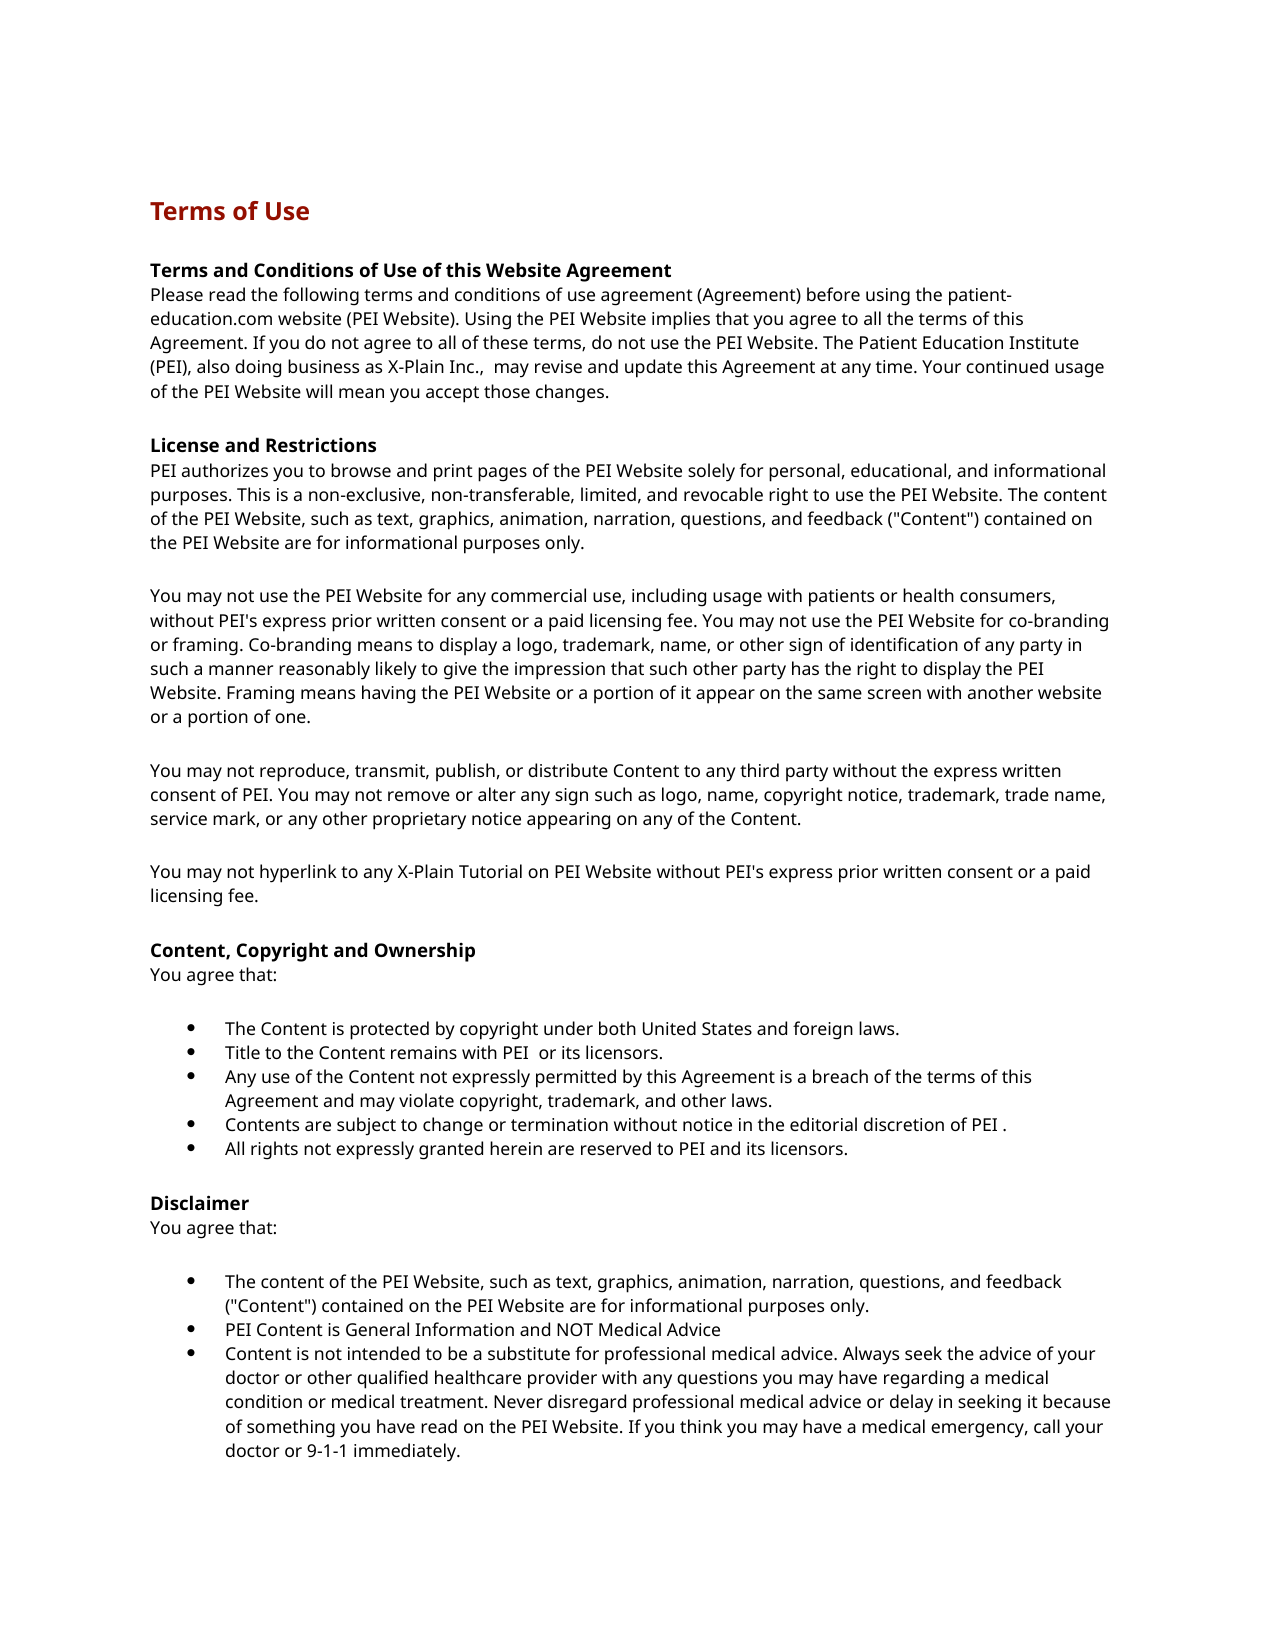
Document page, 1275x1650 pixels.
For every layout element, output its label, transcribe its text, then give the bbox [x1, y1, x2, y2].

text You may not reproduce, transmit, publish, or distribute Content to any third party without the express written consent of PEI. You may not remove or alter any sign such as logo, name, copyright notice, trademark, trade name, service mark, or any other proprietary notice appearing on any of the Content. [150, 758, 1112, 831]
text Terms of Use [150, 194, 1125, 228]
text Disclaimer [150, 1190, 1125, 1216]
list Any use of the Content not expressly permitted by this Agreement is a breach of the terms of this Agreement and may violate copyright, trademark, and other laws. [187, 1064, 1125, 1113]
text Please read the following terms and conditions of use agreement (Agreement) before using the patient-education.com website (PEI Website). Using the PEI Website implies that you agree to all the terms of this Agreement. If you do not agree to all of these terms, do not use the PEI Website. The Patient Education Institute (PEI), also doing business as X-Plain Inc., may revise and update this Agreement at any time. Your continued usage of the PEI Website will mean you accept those changes. [150, 282, 1112, 403]
list All rights not expressly granted herein are reserved to PEI and its licensors. [187, 1137, 1125, 1161]
list Content is not intended to be a substitute for professional medical advice. Always seek the advice of your doctor or other qualified healthcare provider with any questions you may have regarding a medical condition or medical treatment. Never disregard professional medical advice or delay in seeking it because of something you have read on the PEI Website. If you think you may have a medical emergency, call your doctor or 9-1-1 immediately. [187, 1342, 1125, 1462]
text License and Restrictions [150, 432, 1125, 458]
text You agree that: [150, 1216, 1112, 1240]
text PEI authorizes you to browse and print pages of the PEI Website solely for personal, educational, and informational purposes. This is a non-exclusive, non-transferable, limited, and revocable right to use the PEI Website. The content of the PEI Website, such as text, graphics, animation, narration, questions, and feedback ("Content") contained on the PEI Website are for informational purposes only. [150, 458, 1112, 555]
list PEI Content is General Information and NOT Medical Advice [187, 1317, 1125, 1342]
text You agree that: [150, 963, 1112, 987]
list Title to the Content remains with PEI or its licensors. [187, 1040, 1125, 1064]
list Contents are subject to change or termination without notice in the editorial discretion of PEI . [187, 1113, 1125, 1137]
text Content, Copyright and Ownership [150, 937, 1125, 963]
text You may not hyperlink to any X-Plain Tutorial on PEI Website without PEI's express prior written consent or a paid licensing fee. [150, 860, 1112, 908]
list The Content is protected by copyright under both United States and foreign laws. [187, 1016, 1125, 1040]
list The content of the PEI Website, such as text, graphics, animation, narration, questions, and feedback ("Content") contained on the PEI Website are for informational purposes only. [187, 1269, 1125, 1317]
text Terms and Conditions of Use of this Website Agreement [150, 257, 1125, 282]
text You may not use the PEI Website for any commercial use, including usage with patients or health consumers, without PEI's express prior written consent or a paid licensing fee. You may not use the PEI Website for co-branding or framing. Co-branding means to display a logo, trademark, name, or other sign of identification of any party in such a manner reasonably likely to give the impression that such other party has the right to display the PEI Website. Framing means having the PEI Website or a portion of it appear on the same screen with another website or a portion of one. [150, 584, 1112, 729]
